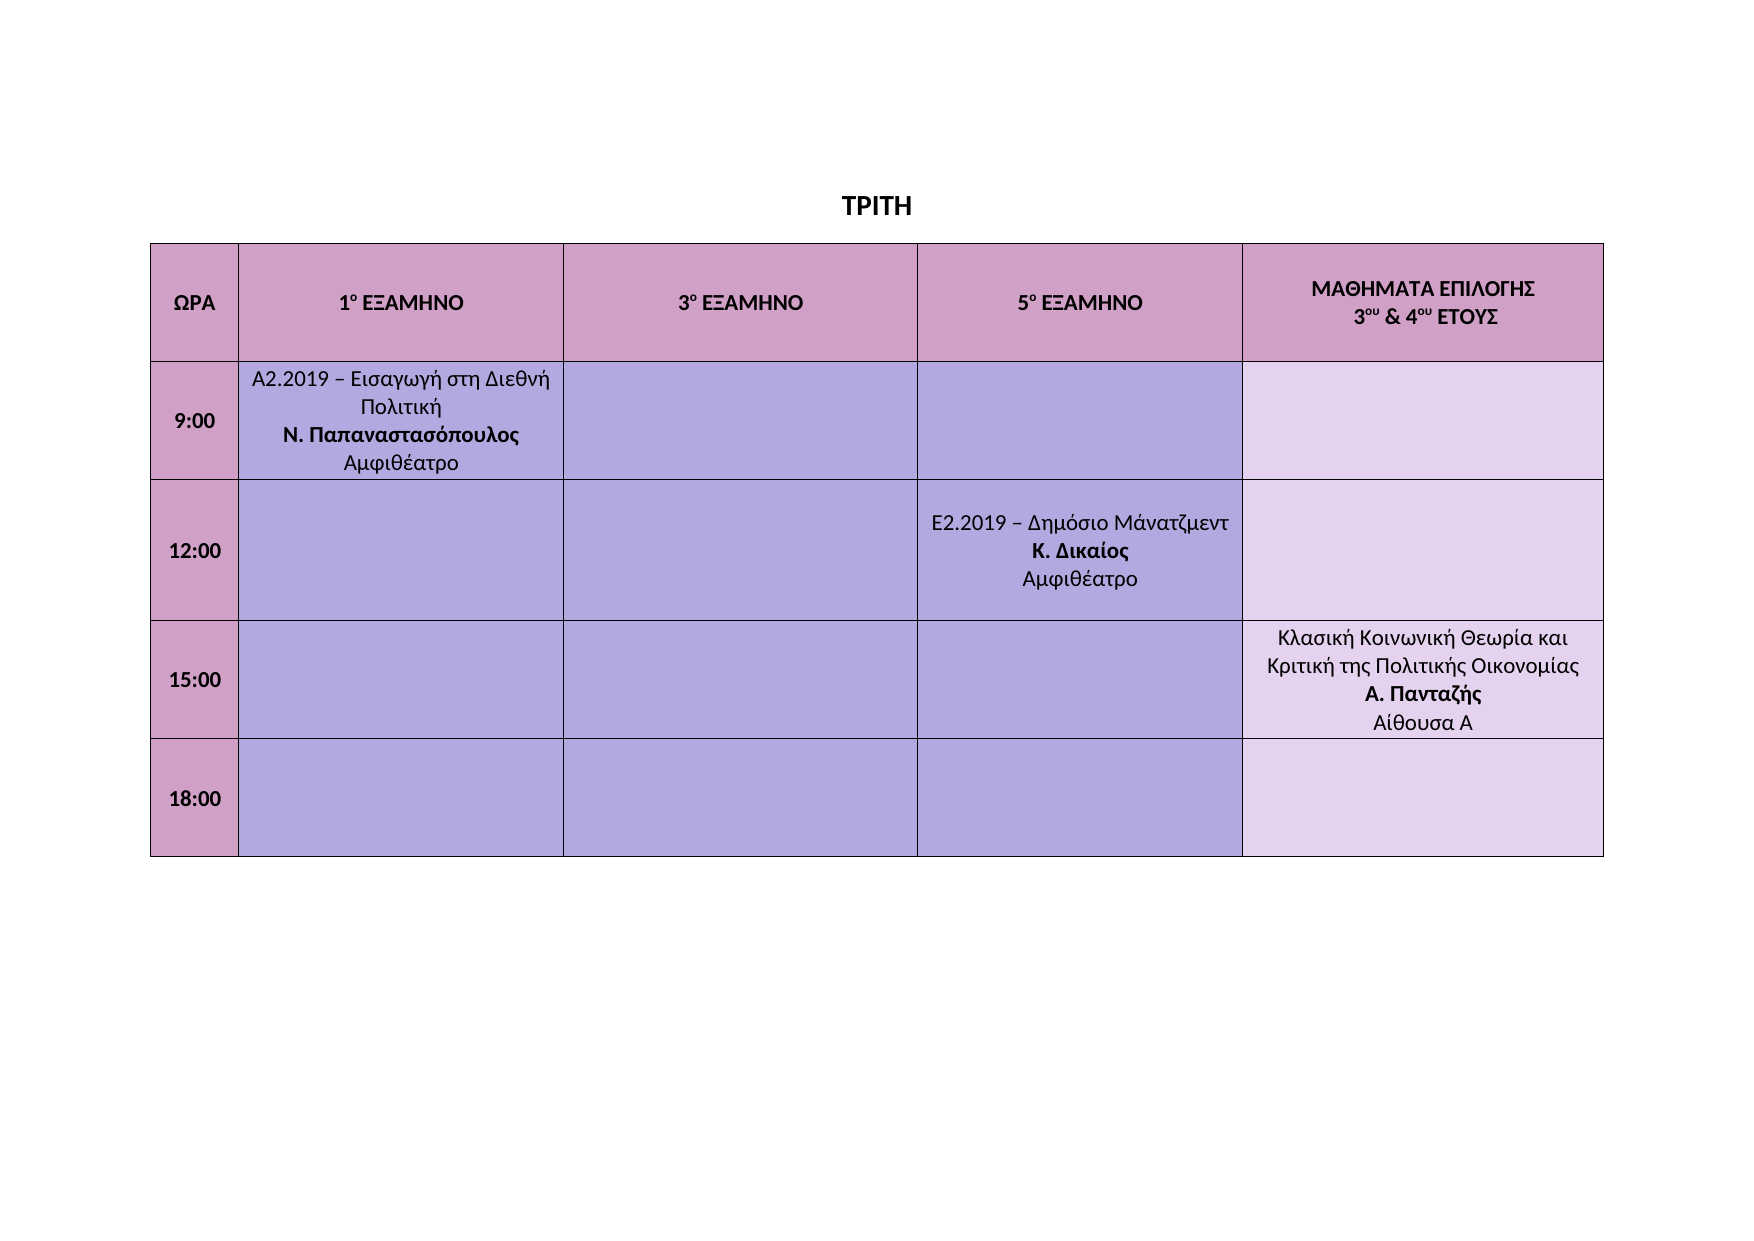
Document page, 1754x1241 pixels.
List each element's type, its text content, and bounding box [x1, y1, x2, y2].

table_cell [239, 480, 563, 620]
table_cell 18:00 [151, 739, 238, 856]
table_cell [1243, 362, 1603, 479]
table_cell [918, 362, 1242, 479]
table_cell [564, 739, 917, 856]
text ΤΡΙΤΗ [150, 187, 1604, 223]
table_header ΩΡΑ [151, 244, 238, 361]
table_cell 15:00 [151, 621, 238, 738]
table_cell 12:00 [151, 480, 238, 620]
table_header ΜΑΘΗΜΑΤΑ ΕΠΙΛΟΓΗΣ 3ου & 4ου ΕΤΟΥΣ [1243, 244, 1603, 361]
table_cell [918, 621, 1242, 738]
table_cell Κλασική Κοινωνική Θεωρία και Κριτική της Πολιτικής Οικονομίας Α. Πανταζής Αίθουσα Α [1243, 621, 1603, 738]
table_cell [564, 362, 917, 479]
table_cell [1243, 480, 1603, 620]
table_cell Ε2.2019 – Δημόσιο Μάνατζμεντ Κ. Δικαίος Αμφιθέατρο [918, 480, 1242, 620]
table_header 3ο ΕΞΑΜΗΝΟ [564, 244, 917, 361]
table_cell Α2.2019 – Εισαγωγή στη Διεθνή Πολιτική Ν. Παπαναστασόπουλος Αμφιθέατρο [239, 362, 563, 479]
table_cell [1243, 739, 1603, 856]
table_header 1ο ΕΞΑΜΗΝΟ [239, 244, 563, 361]
table_cell [564, 621, 917, 738]
table_header 5ο ΕΞΑΜΗΝΟ [918, 244, 1242, 361]
table_cell [239, 621, 563, 738]
table_cell 9:00 [151, 362, 238, 479]
table_cell [918, 739, 1242, 856]
table_cell [564, 480, 917, 620]
table_cell [239, 739, 563, 856]
